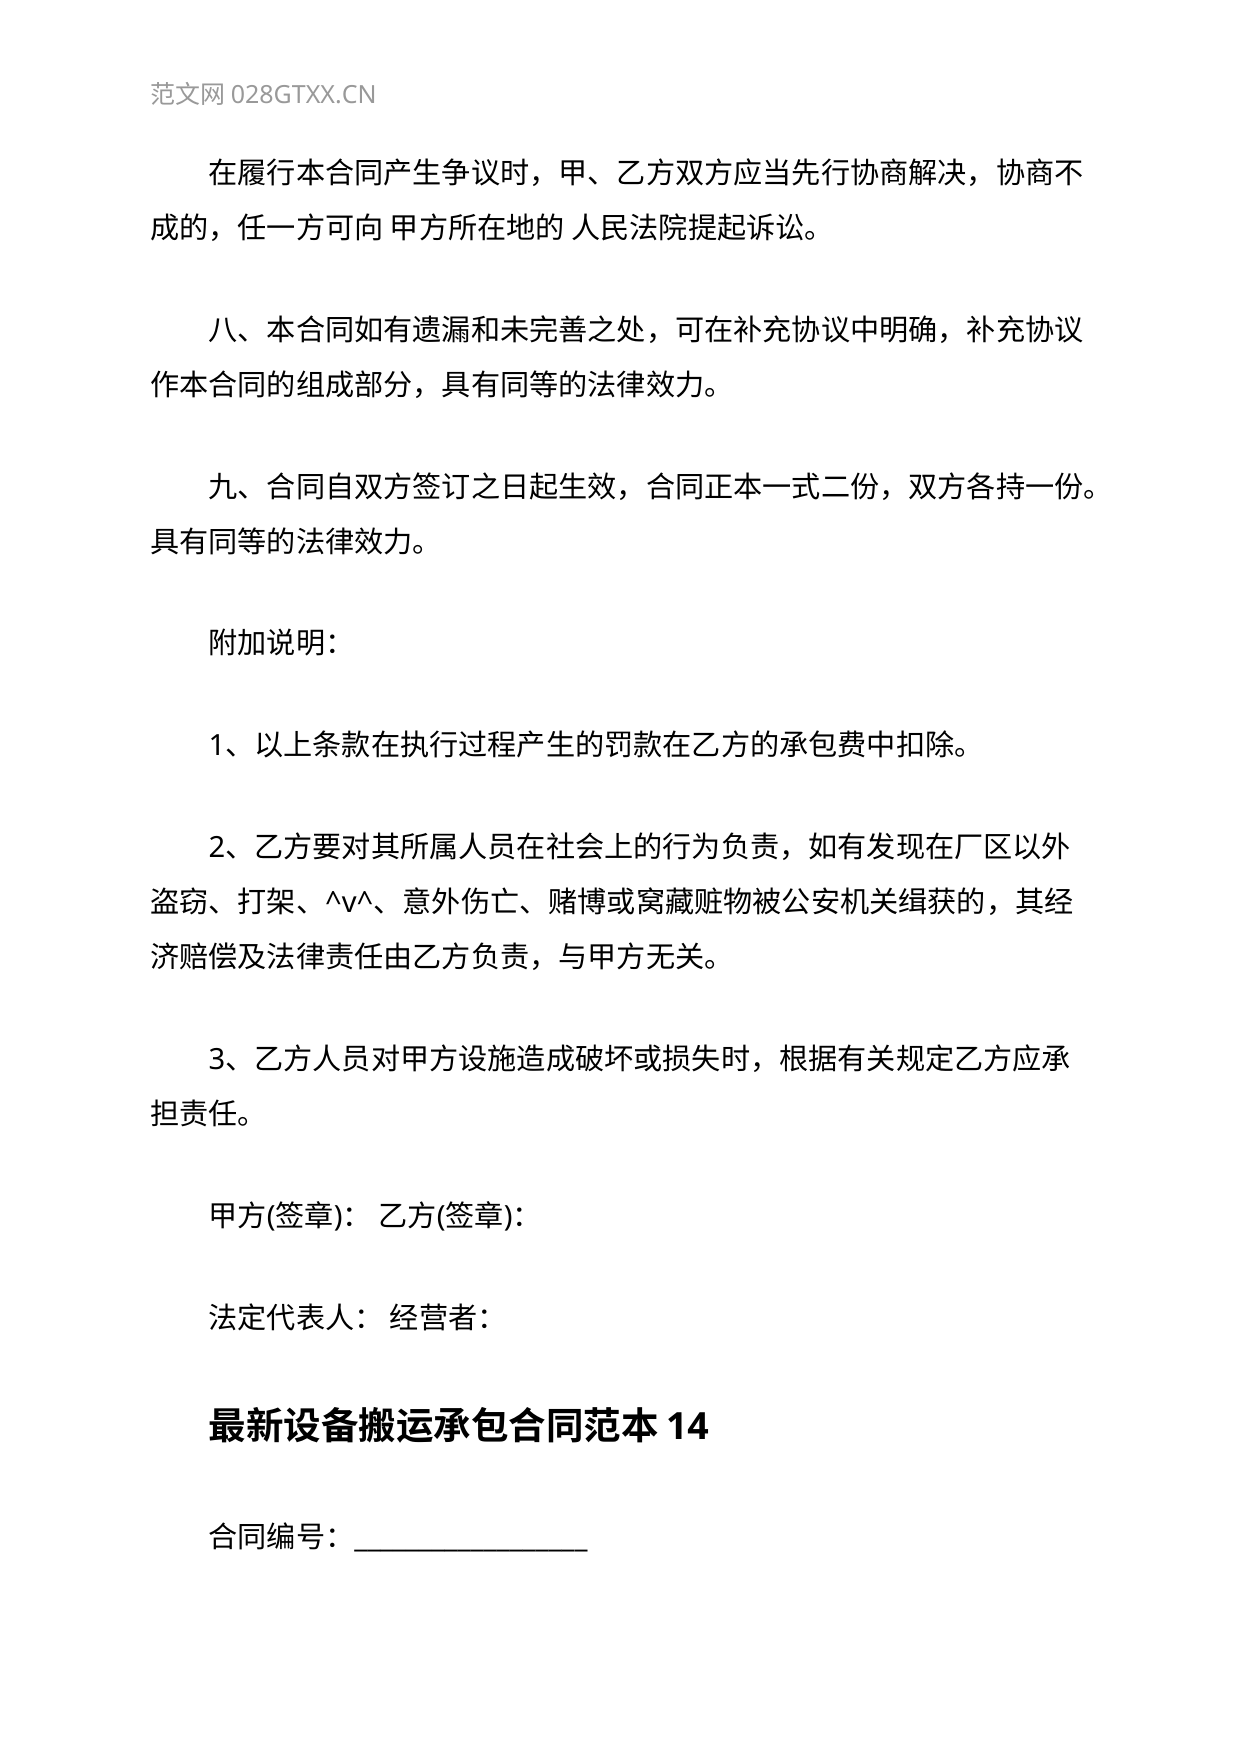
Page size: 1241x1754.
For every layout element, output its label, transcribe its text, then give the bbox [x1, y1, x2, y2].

text 合同编号：__________________ [150, 1514, 1090, 1556]
text 1、以上条款在执行过程产生的罚款在乙方的承包费中扣除。 [150, 722, 1090, 764]
text 八、本合同如有遗漏和未完善之处，可在补充协议中明确，补充协议作本合同的组成部分，具有同等的法律效力。 [150, 307, 1090, 404]
text 在履行本合同产生争议时，甲、乙方双方应当先行协商解决，协商不成的，任一方可向 甲方所在地的 人民法院提起诉讼。 [150, 150, 1090, 247]
text 九、合同自双方签订之日起生效，合同正本一式二份，双方各持一份。具有同等的法律效力。 [150, 463, 1090, 561]
text 2、乙方要对其所属人员在社会上的行为负责，如有发现在厂区以外盗窃、打架、^v^、意外伤亡、赌博或窝藏赃物被公安机关缉获的，其经济赔偿及法律责任由乙方负责，与甲方无关。 [150, 824, 1090, 976]
text 附加说明： [150, 620, 1090, 662]
text 法定代表人： 经营者： [150, 1294, 1090, 1337]
text 甲方(签章)： 乙方(签章)： [150, 1192, 1090, 1235]
text 最新设备搬运承包合同范本14 [150, 1396, 1090, 1451]
text 3、乙方人员对甲方设施造成破坏或损失时，根据有关规定乙方应承担责任。 [150, 1036, 1090, 1133]
